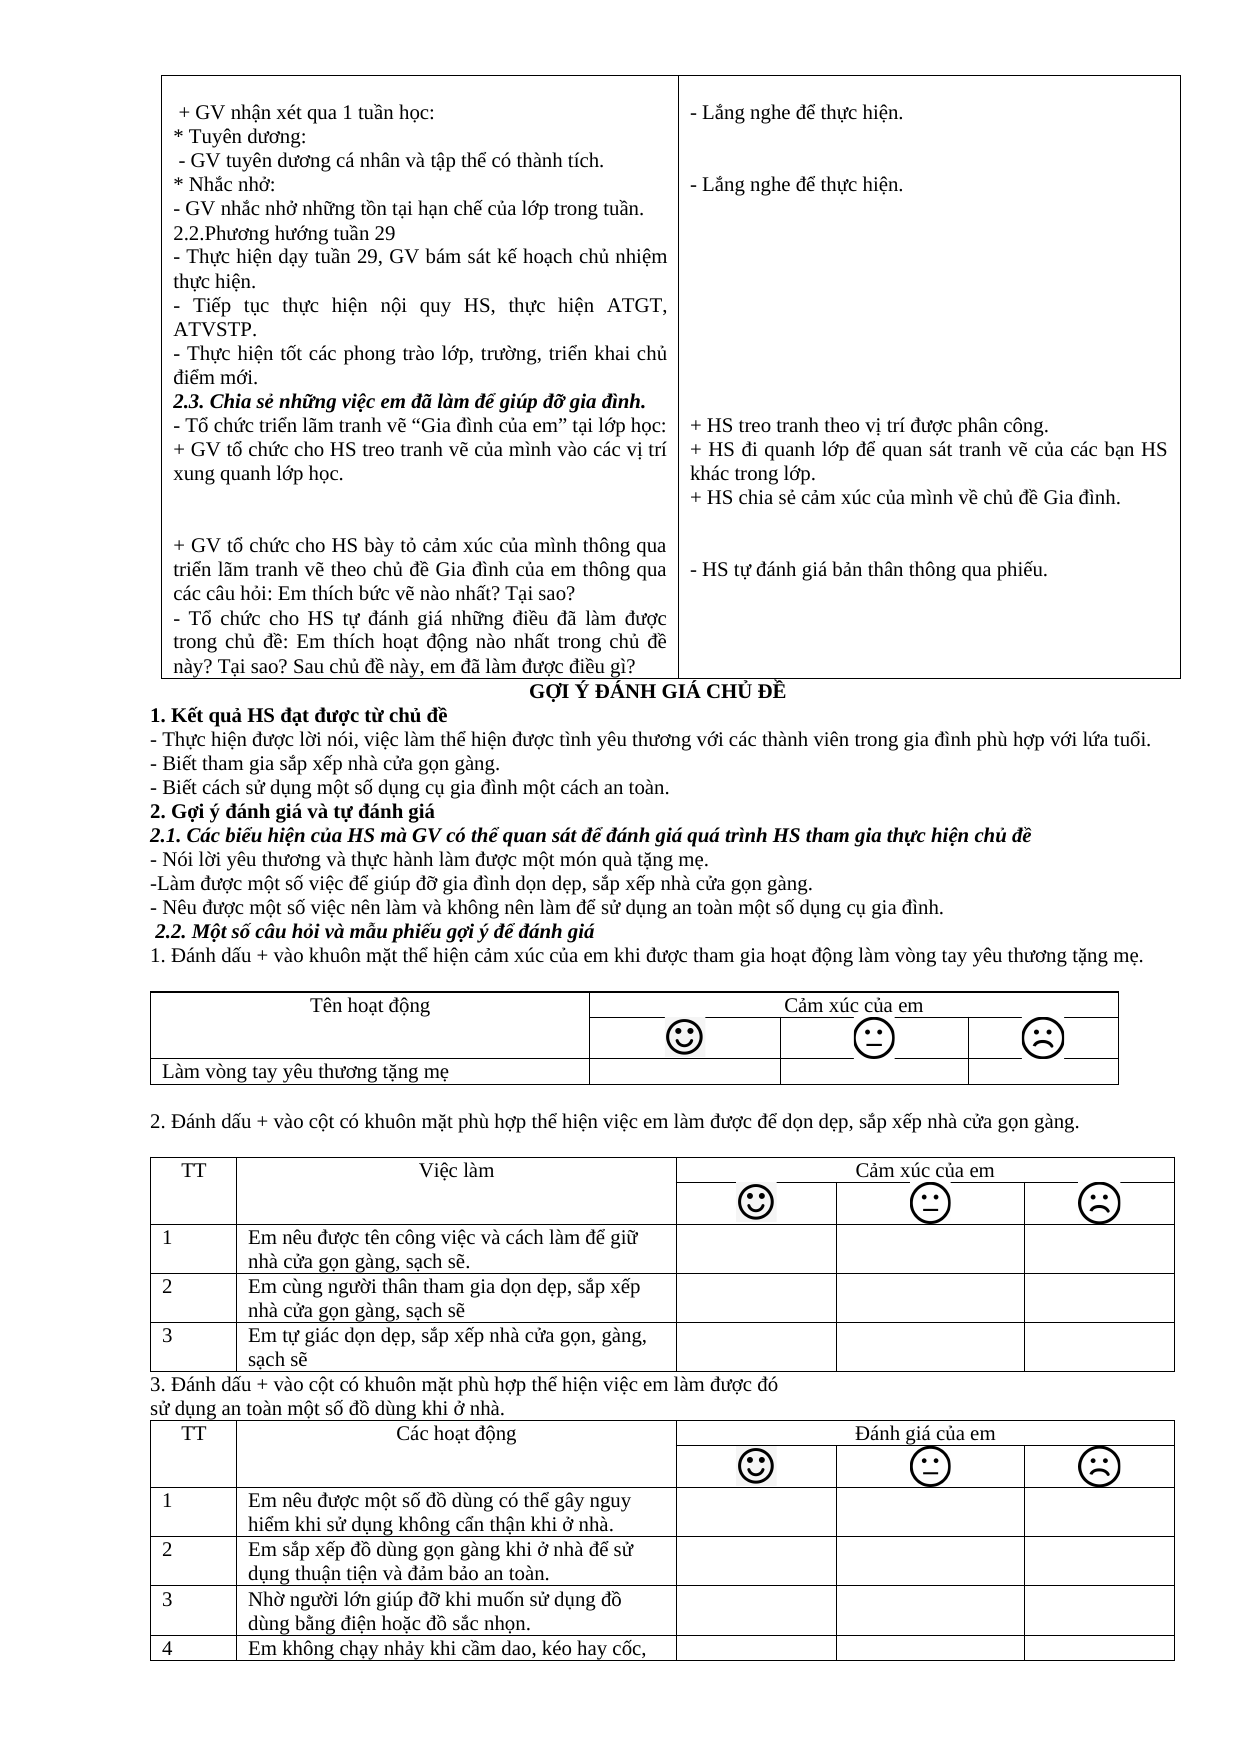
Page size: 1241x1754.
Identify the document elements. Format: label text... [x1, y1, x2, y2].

table_cell 3 [151, 1586, 236, 1634]
picture [1021, 1017, 1065, 1059]
text 2. Đánh dấu + vào cột có khuôn mặt phù hợp thể hiện việc em làm được để dọn dẹp, sắp xếp nhà cửa gọn gàng. [150, 1108, 1165, 1133]
text - Nêu được một số việc nên làm và không nên làm để sử dụng an toàn một số dụng cụ gia đình. [150, 895, 1165, 919]
table_header Các hoạt động [237, 1421, 676, 1487]
table_cell [837, 1537, 1024, 1585]
table_cell [837, 1183, 910, 1223]
table_cell [1025, 1323, 1174, 1371]
table_cell [969, 1059, 1118, 1083]
table_cell [1025, 1586, 1174, 1634]
table_cell [1065, 1018, 1118, 1058]
table_header Tên hoạt động [151, 993, 589, 1058]
picture [853, 1017, 895, 1059]
table_cell 1 [151, 1225, 236, 1273]
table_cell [162, 76, 678, 678]
table_cell 4 [151, 1636, 236, 1660]
table_cell [837, 1323, 1024, 1371]
table_cell [1025, 1225, 1174, 1273]
table_cell [1025, 1488, 1174, 1536]
table_cell [1025, 1537, 1174, 1585]
table_header Việc làm [237, 1158, 676, 1223]
table_cell [1121, 1446, 1174, 1487]
table_cell [677, 1323, 836, 1371]
table_cell [1025, 1636, 1174, 1660]
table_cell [237, 1636, 676, 1660]
table_cell 2 [151, 1274, 236, 1322]
table_cell Em sắp xếp đồ dùng gọn gàng khi ở nhà để sử dụng thuận tiện và đảm bảo an toàn. [237, 1537, 676, 1585]
text - Thực hiện được lời nói, việc làm thể hiện được tình yêu thương với các thành viên trong gia đình phù hợp với lứa tuổi. [150, 727, 1165, 751]
table_cell Làm vòng tay yêu thương tặng mẹ [151, 1059, 589, 1083]
text - Biết tham gia sắp xếp nhà cửa gọn gàng. [150, 751, 1165, 775]
table_cell [895, 1018, 968, 1058]
picture [664, 1017, 706, 1057]
table_header Cảm xúc của em [677, 1158, 1174, 1182]
text 1. Đánh dấu + vào khuôn mặt thể hiện cảm xúc của em khi được tham gia hoạt động làm vòng tay yêu thương tặng mẹ. [150, 943, 1165, 967]
text - Nói lời yêu thương và thực hành làm được một món quà tặng mẹ. [150, 847, 1165, 871]
text 3. Đánh dấu + vào cột có khuôn mặt phù hợp thể hiện việc em làm được đó [150, 1372, 1165, 1396]
table_header TT [151, 1158, 236, 1223]
table_cell [590, 1059, 780, 1083]
table_cell [1025, 1274, 1174, 1322]
table_cell [677, 1636, 836, 1660]
table_cell [677, 1274, 836, 1322]
table_cell [837, 1274, 1024, 1322]
table_cell [1025, 1446, 1078, 1487]
table_cell Em cùng người thân tham gia dọn dẹp, sắp xếp nhà cửa gọn gàng, sạch sẽ [237, 1274, 676, 1322]
table_cell Em tự giác dọn dẹp, sắp xếp nhà cửa gọn, gàng, sạch sẽ [237, 1323, 676, 1371]
table_cell [951, 1183, 1024, 1223]
table_cell [951, 1446, 1024, 1487]
table_cell [837, 1225, 1024, 1273]
text -Làm được một số việc để giúp đỡ gia đình dọn dẹp, sắp xếp nhà cửa gọn gàng. [150, 871, 1165, 895]
table_cell [677, 1586, 836, 1634]
text 2.1. Các biểu hiện của HS mà GV có thể quan sát để đánh giá quá trình HS tham gia thực hiện chủ đề [150, 823, 1165, 847]
picture [1078, 1446, 1121, 1487]
text 2.2. Một số câu hỏi và mẫu phiếu gợi ý để đánh giá [150, 919, 1165, 943]
table_cell [1121, 1183, 1174, 1223]
table_cell [677, 1488, 836, 1536]
table_cell [781, 1059, 968, 1083]
table_cell [837, 1446, 910, 1487]
table_cell 3 [151, 1323, 236, 1371]
table_cell [837, 1488, 1024, 1536]
table_header Cảm xúc của em [590, 993, 1118, 1017]
picture [910, 1446, 951, 1487]
table_cell [969, 1018, 1021, 1058]
table_header TT [151, 1421, 236, 1487]
table_cell [677, 1446, 836, 1487]
table_cell [590, 1018, 780, 1058]
table_cell Nhờ người lớn giúp đỡ khi muốn sử dụng đồ dùng bằng điện hoặc đồ sắc nhọn. [237, 1586, 676, 1634]
table_cell 2 [151, 1537, 236, 1585]
table_cell [837, 1636, 1024, 1660]
picture [1078, 1182, 1121, 1224]
table_cell [677, 1225, 836, 1273]
table_cell [837, 1586, 1024, 1634]
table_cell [679, 76, 1180, 678]
table_cell [1025, 1183, 1078, 1223]
table_cell [677, 1537, 836, 1585]
text 2. Gợi ý đánh giá và tự đánh giá [150, 799, 1165, 823]
text 1. Kết quả HS đạt được từ chủ đề [150, 703, 1165, 727]
text - Biết cách sử dụng một số dụng cụ gia đình một cách an toàn. [150, 775, 1165, 799]
table_cell [781, 1018, 853, 1058]
table_cell 1 [151, 1488, 236, 1536]
text GỢI Ý ĐÁNH GIÁ CHỦ ĐỀ [150, 679, 1165, 703]
table_cell [677, 1183, 836, 1223]
picture [736, 1446, 777, 1486]
table_header Đánh giá của em [677, 1421, 1174, 1445]
picture [736, 1182, 777, 1222]
text sử dụng an toàn một số đồ dùng khi ở nhà. [150, 1396, 1165, 1420]
table_cell Em nêu được một số đồ dùng có thể gây nguy hiểm khi sử dụng không cẩn thận khi ở nhà. [237, 1488, 676, 1536]
picture [910, 1182, 951, 1224]
table_cell Em nêu được tên công việc và cách làm để giữ nhà cửa gọn gàng, sạch sẽ. [237, 1225, 676, 1273]
